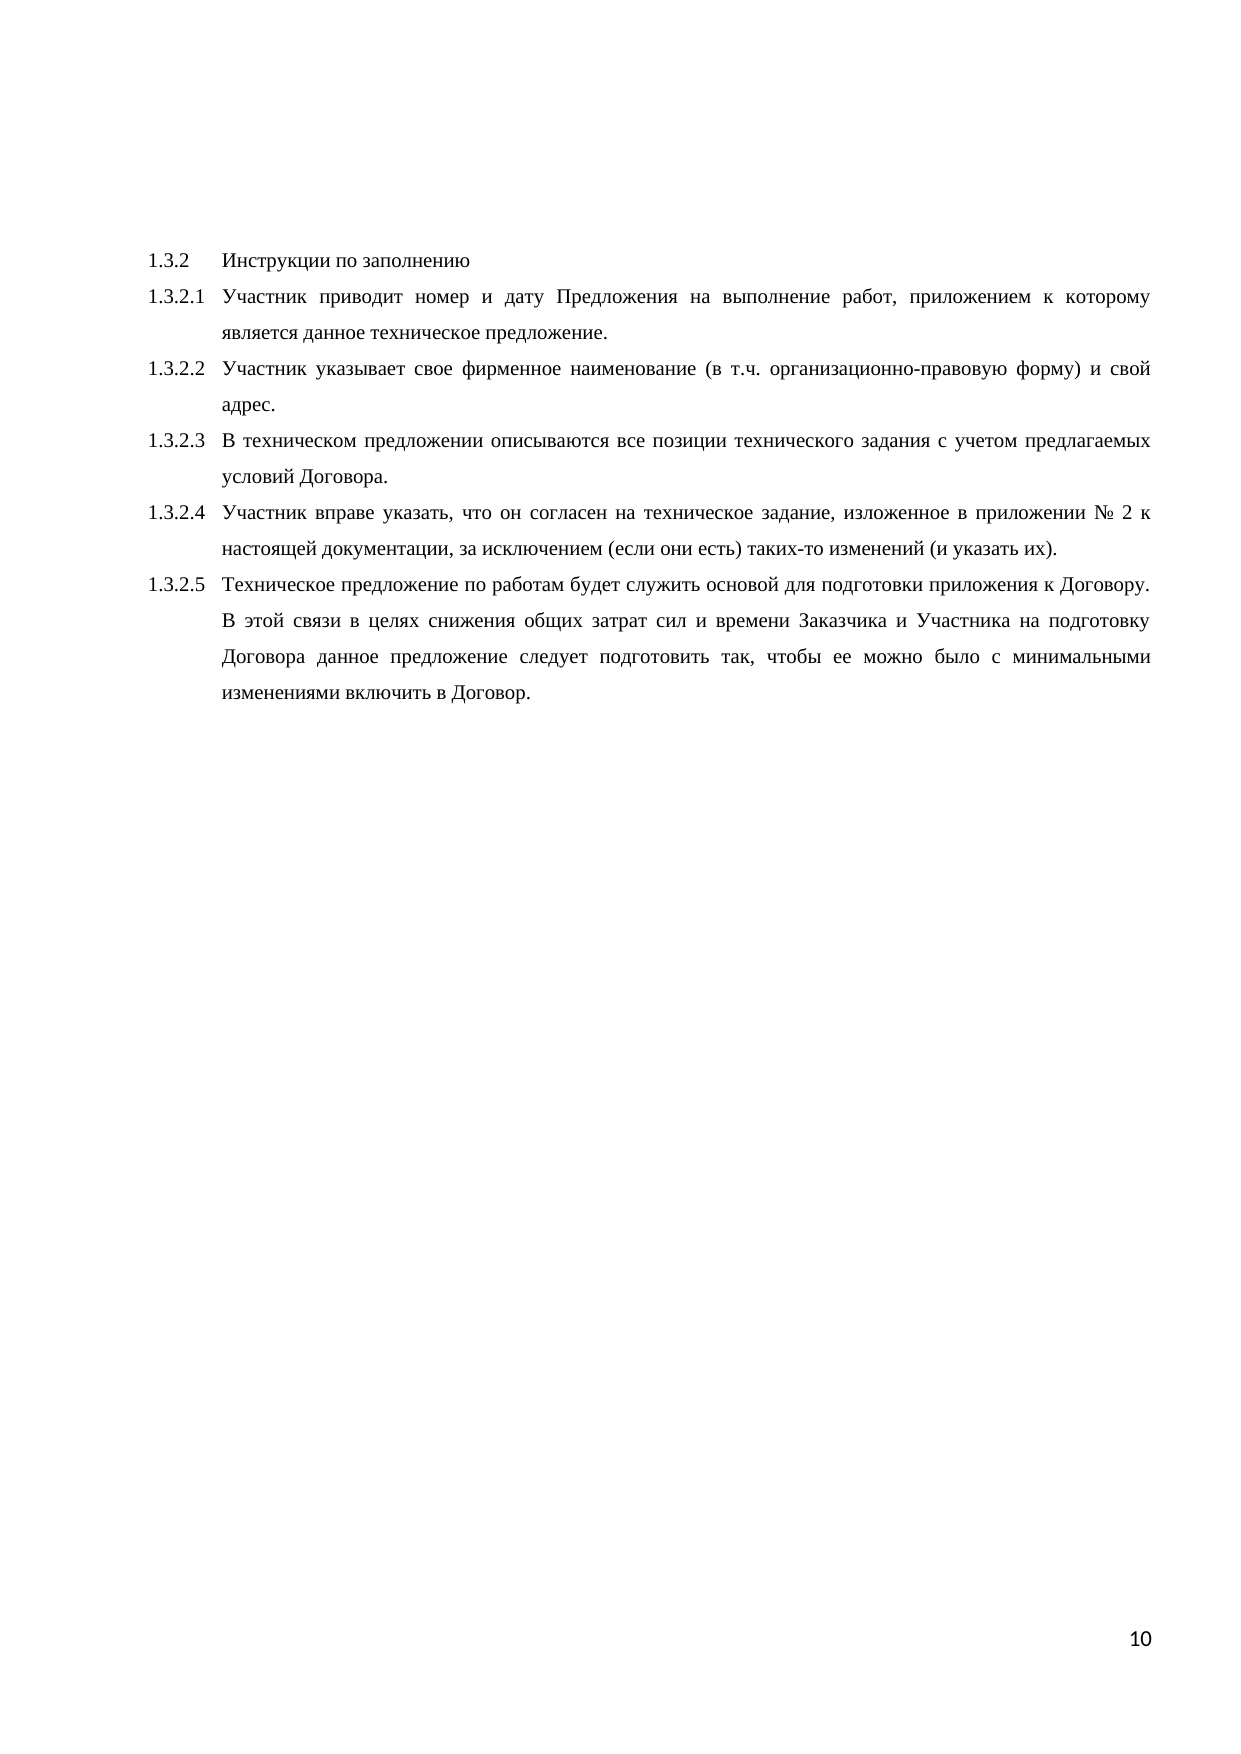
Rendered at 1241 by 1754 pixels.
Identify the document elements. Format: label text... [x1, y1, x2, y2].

text 1.3.2.3 В техническом предложении описываются все позиции технического задания с учетом предлагаемых условий Договора. [148, 428, 1152, 488]
text 1.3.2.5 Техническое предложение по работам будет служить основой для подготовки приложения к Договору. В этой связи в целях снижения общих затрат сил и времени Заказчика и Участника на подготовку Договора данное предложение следует подготовить так, чтобы ее можно было с минимальными изменениями включить в Договор. [148, 572, 1152, 704]
text 1.3.2.4 Участник вправе указать, что он согласен на техническое задание, изложенное в приложении № 2 к настоящей документации, за исключением (если они есть) таких-то изменений (и указать их). [148, 500, 1152, 560]
text 1.3.2 Инструкции по заполнению [148, 248, 1152, 272]
text 1.3.2.1 Участник приводит номер и дату Предложения на выполнение работ, приложением к которому является данное техническое предложение. [148, 284, 1152, 344]
text 1.3.2.2 Участник указывает свое фирменное наименование (в т.ч. организационно-правовую форму) и свой адрес. [148, 356, 1152, 416]
